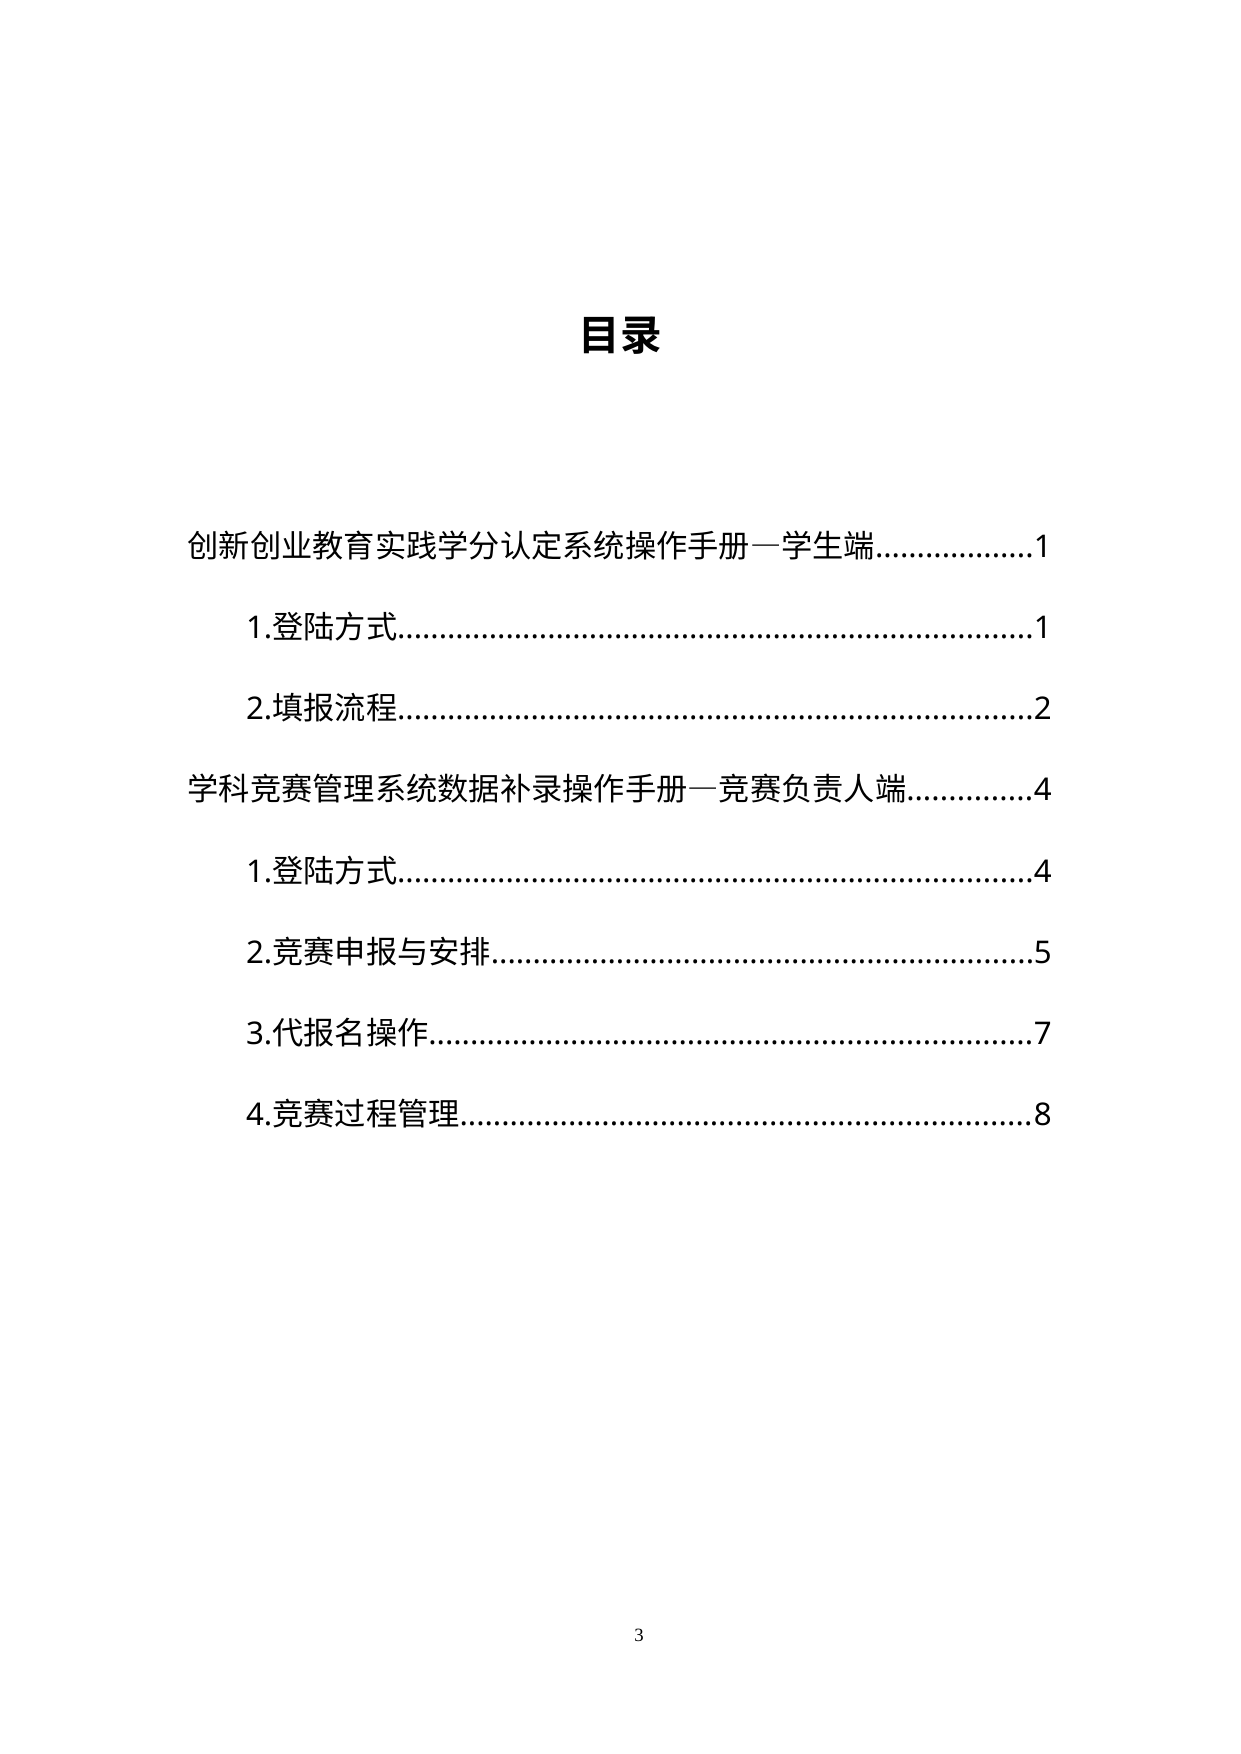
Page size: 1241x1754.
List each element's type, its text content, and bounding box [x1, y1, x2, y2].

text 学科竞赛管理系统数据补录操作手册—竞赛负责人端 4 [187, 755, 1053, 820]
text 创新创业教育实践学分认定系统操作手册—学生端 1 [187, 511, 1053, 576]
text 2.竞赛申报与安排 5 [246, 917, 1053, 982]
text 1.登陆方式 4 [246, 836, 1053, 901]
text 2.填报流程 2 [246, 673, 1053, 738]
text 3.代报名操作 7 [246, 998, 1053, 1063]
text 目录 [187, 300, 1053, 365]
text 1.登陆方式 1 [246, 592, 1053, 657]
text 4.竞赛过程管理 8 [246, 1080, 1053, 1145]
